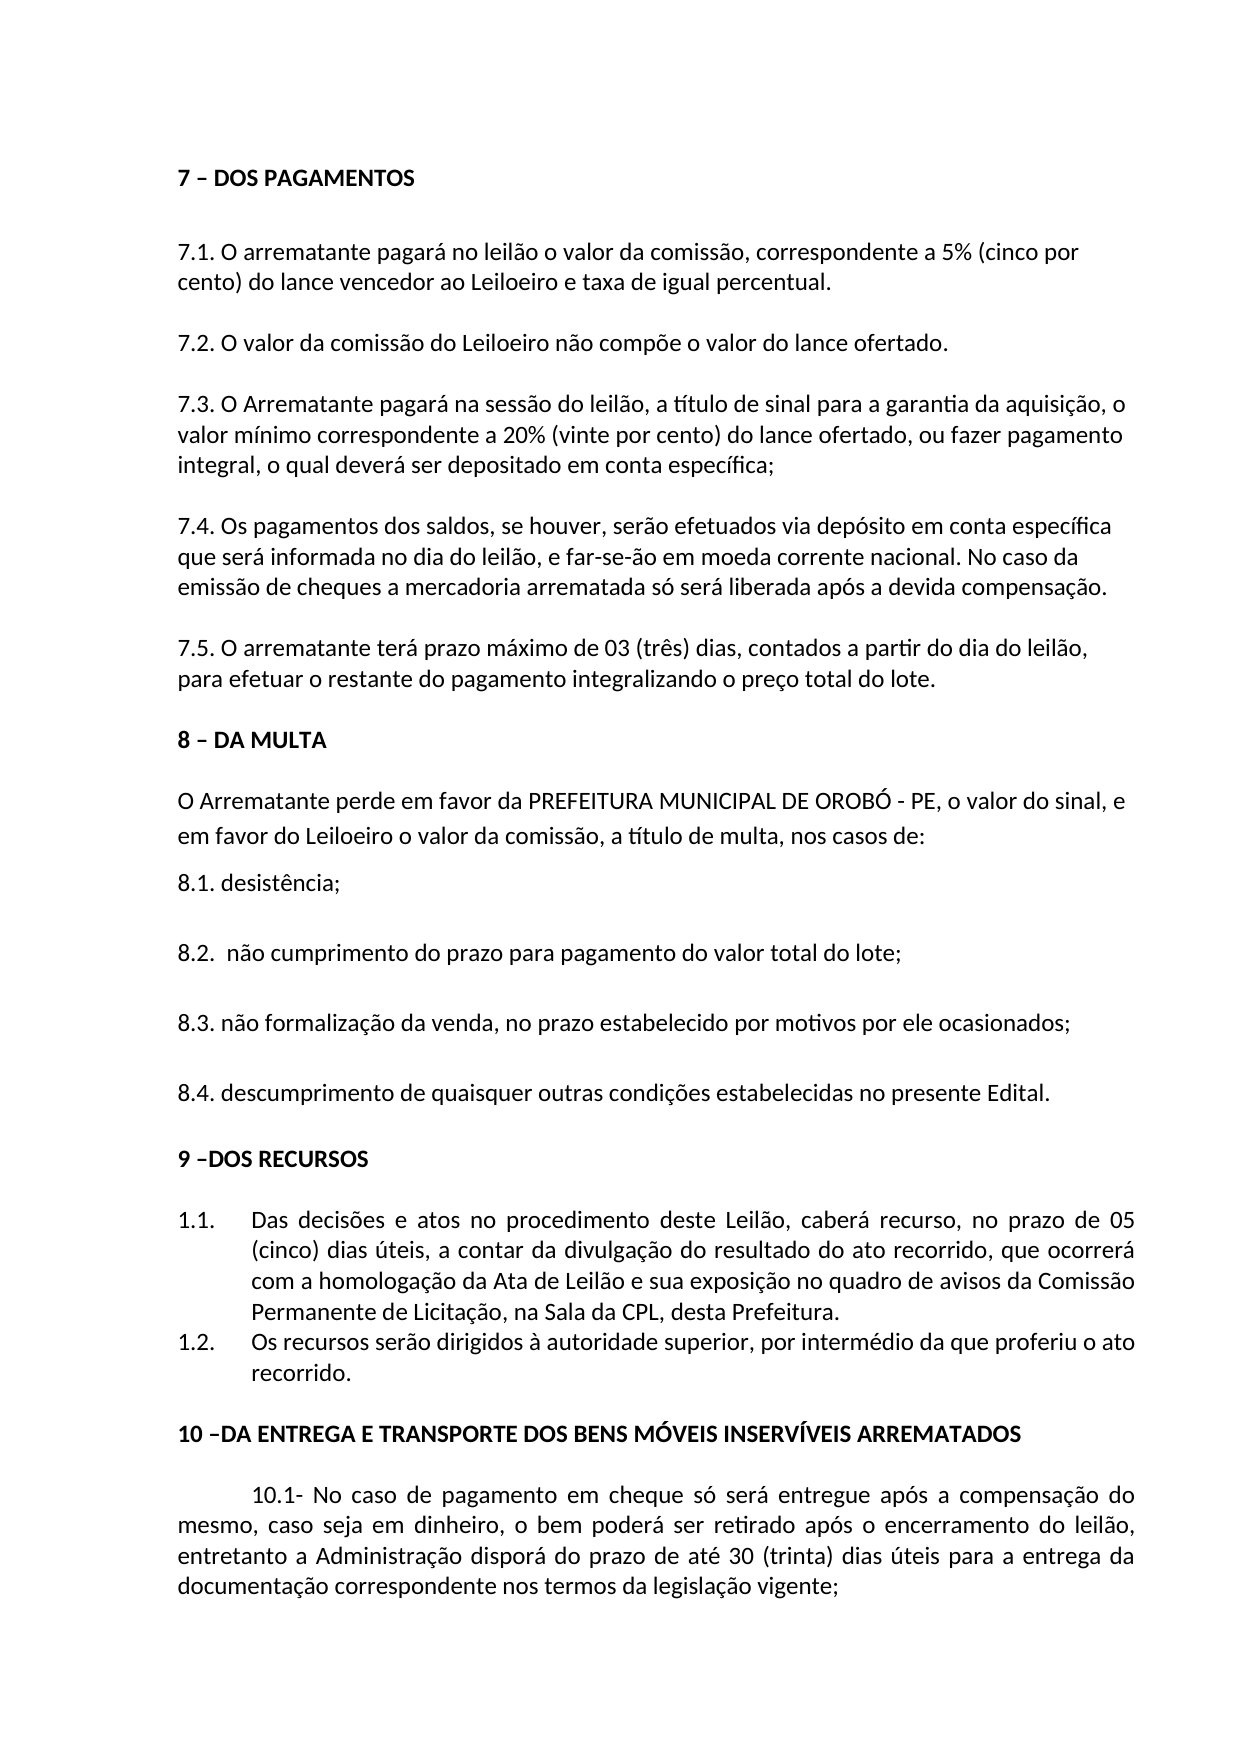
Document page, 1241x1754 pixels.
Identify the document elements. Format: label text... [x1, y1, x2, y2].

text 8.4. descumprimento de quaisquer outras condições estabelecidas no presente Edital. [177, 1078, 1137, 1108]
text 7.2. O valor da comissão do Leiloeiro não compõe o valor do lance ofertado. [177, 327, 1137, 358]
text 8 – DA MULTA [177, 724, 1137, 754]
text 7.5. O arrematante terá prazo máximo de 03 (três) dias, contados a partir do dia do leilão, para efetuar o restante do pagamento integralizando o preço total do lote. [177, 632, 1137, 693]
text 10 –DA ENTREGA E TRANSPORTE DOS BENS MÓVEIS INSERVÍVEIS ARREMATADOS [177, 1418, 1137, 1448]
text 7.1. O arrematante pagará no leilão o valor da comissão, correspondente a 5% (cinco por cento) do lance vencedor ao Leiloeiro e taxa de igual percentual. [177, 236, 1137, 297]
text 8.2. não cumprimento do prazo para pagamento do valor total do lote; [177, 938, 1137, 968]
text 9 –DOS RECURSOS [177, 1143, 1137, 1174]
text O Arrematante perde em favor da PREFEITURA MUNICIPAL DE OROBÓ - PE, o valor do sinal, e em favor do Leiloeiro o valor da comissão, a título de multa, nos casos de: [177, 785, 1137, 851]
text 8.3. não formalização da venda, no prazo estabelecido por motivos por ele ocasionados; [177, 1008, 1137, 1038]
text 7.4. Os pagamentos dos saldos, se houver, serão efetuados via depósito em conta específica que será informada no dia do leilão, e far-se-ão em moeda corrente nacional. No caso da emissão de cheques a mercadoria arrematada só será liberada após a devida compensação. [177, 510, 1137, 602]
list Os recursos serão dirigidos à autoridade superior, por intermédio da que proferiu o ato recorrido. [177, 1326, 1137, 1387]
text 7.3. O Arrematante pagará na sessão do leilão, a título de sinal para a garantia da aquisição, o valor mínimo correspondente a 20% (vinte por cento) do lance ofertado, ou fazer pagamento integral, o qual deverá ser depositado em conta específica; [177, 388, 1137, 480]
list Das decisões e atos no procedimento deste Leilão, caberá recurso, no prazo de 05 (cinco) dias úteis, a contar da divulgação do resultado do ato recorrido, que ocorrerá com a homologação da Ata de Leilão e sua exposição no quadro de avisos da Comissão Permanente de Licitação, na Sala da CPL, desta Prefeitura. [177, 1204, 1137, 1326]
text 10.1- No caso de pagamento em cheque só será entregue após a compensação do mesmo, caso seja em dinheiro, o bem poderá ser retirado após o encerramento do leilão, entretanto a Administração disporá do prazo de até 30 (trinta) dias úteis para a entrega da documentação correspondente nos termos da legislação vigente; [177, 1479, 1137, 1601]
text 8.1. desistência; [177, 868, 1137, 898]
text 7 – DOS PAGAMENTOS [177, 162, 1137, 193]
